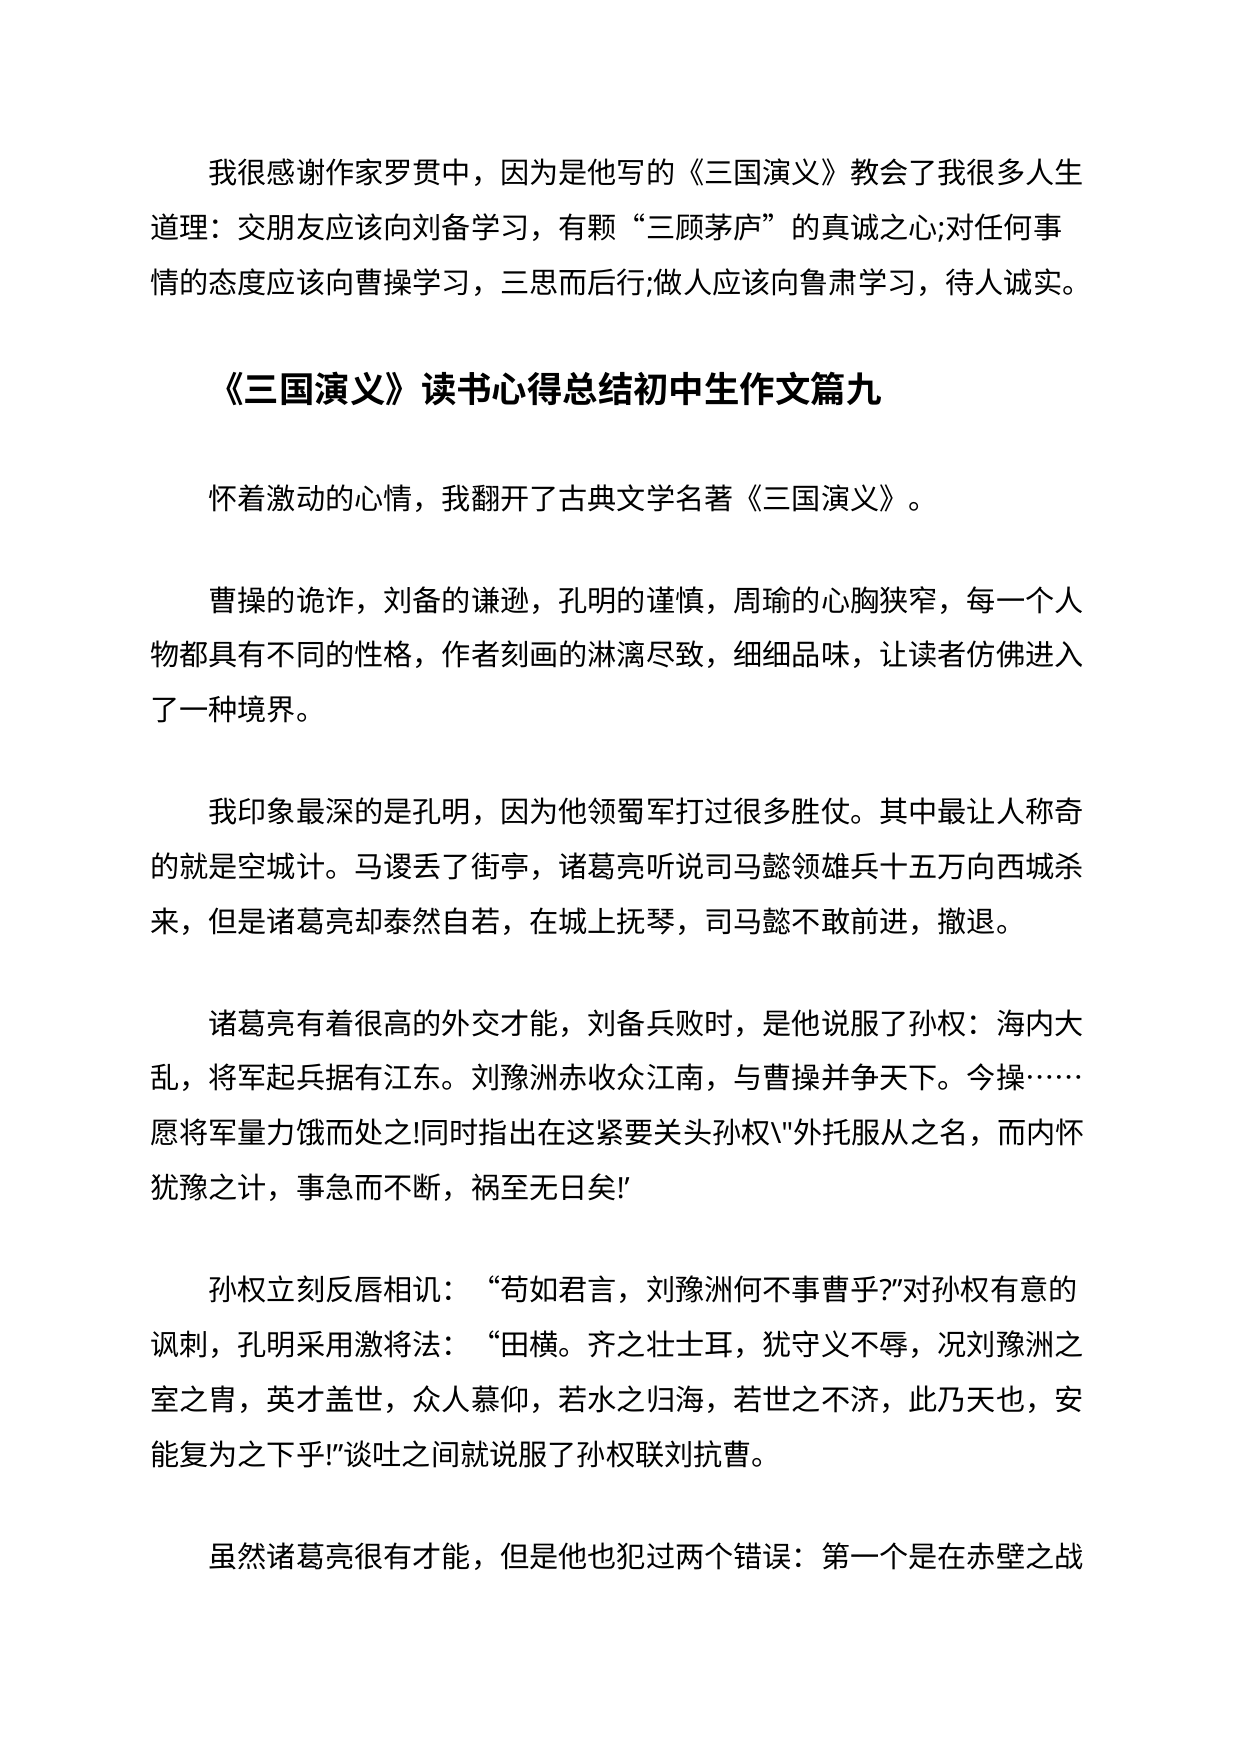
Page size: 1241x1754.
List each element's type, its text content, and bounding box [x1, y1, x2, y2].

text 《三国演义》读书心得总结初中生作文篇九 [150, 362, 1090, 413]
text 我很感谢作家罗贯中，因为是他写的《三国演义》教会了我很多人生道理：交朋友应该向刘备学习，有颗“三顾茅庐”的真诚之心;对任何事情的态度应该向曹操学习，三思而后行;做人应该向鲁肃学习，待人诚实。 [150, 150, 1090, 302]
text 诸葛亮有着很高的外交才能，刘备兵败时，是他说服了孙权：海内大乱，将军起兵据有江东。刘豫洲赤收众江南，与曹操并争天下。今操……愿将军量力饿而处之!同时指出在这紧要关头孙权\"外托服从之名，而内怀犹豫之计，事急而不断，祸至无日矣!’ [150, 1000, 1090, 1207]
text 怀着激动的心情，我翻开了古典文学名著《三国演义》。 [150, 475, 1090, 518]
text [150, 1534, 1090, 1576]
text 我印象最深的是孔明，因为他领蜀军打过很多胜仗。其中最让人称奇的就是空城计。马谡丢了街亭，诸葛亮听说司马懿领雄兵十五万向西城杀来，但是诸葛亮却泰然自若，在城上抚琴，司马懿不敢前进，撤退。 [150, 789, 1090, 941]
text 曹操的诡诈，刘备的谦逊，孔明的谨慎，周瑜的心胸狭窄，每一个人物都具有不同的性格，作者刻画的淋漓尽致，细细品味，让读者仿佛进入了一种境界。 [150, 577, 1090, 729]
text 孙权立刻反唇相讥：“苟如君言，刘豫洲何不事曹乎?”对孙权有意的讽刺，孔明采用激将法：“田横。齐之壮士耳，犹守义不辱，况刘豫洲之室之胄，英才盖世，众人慕仰，若水之归海，若世之不济，此乃天也，安能复为之下乎!”谈吐之间就说服了孙权联刘抗曹。 [150, 1267, 1090, 1474]
